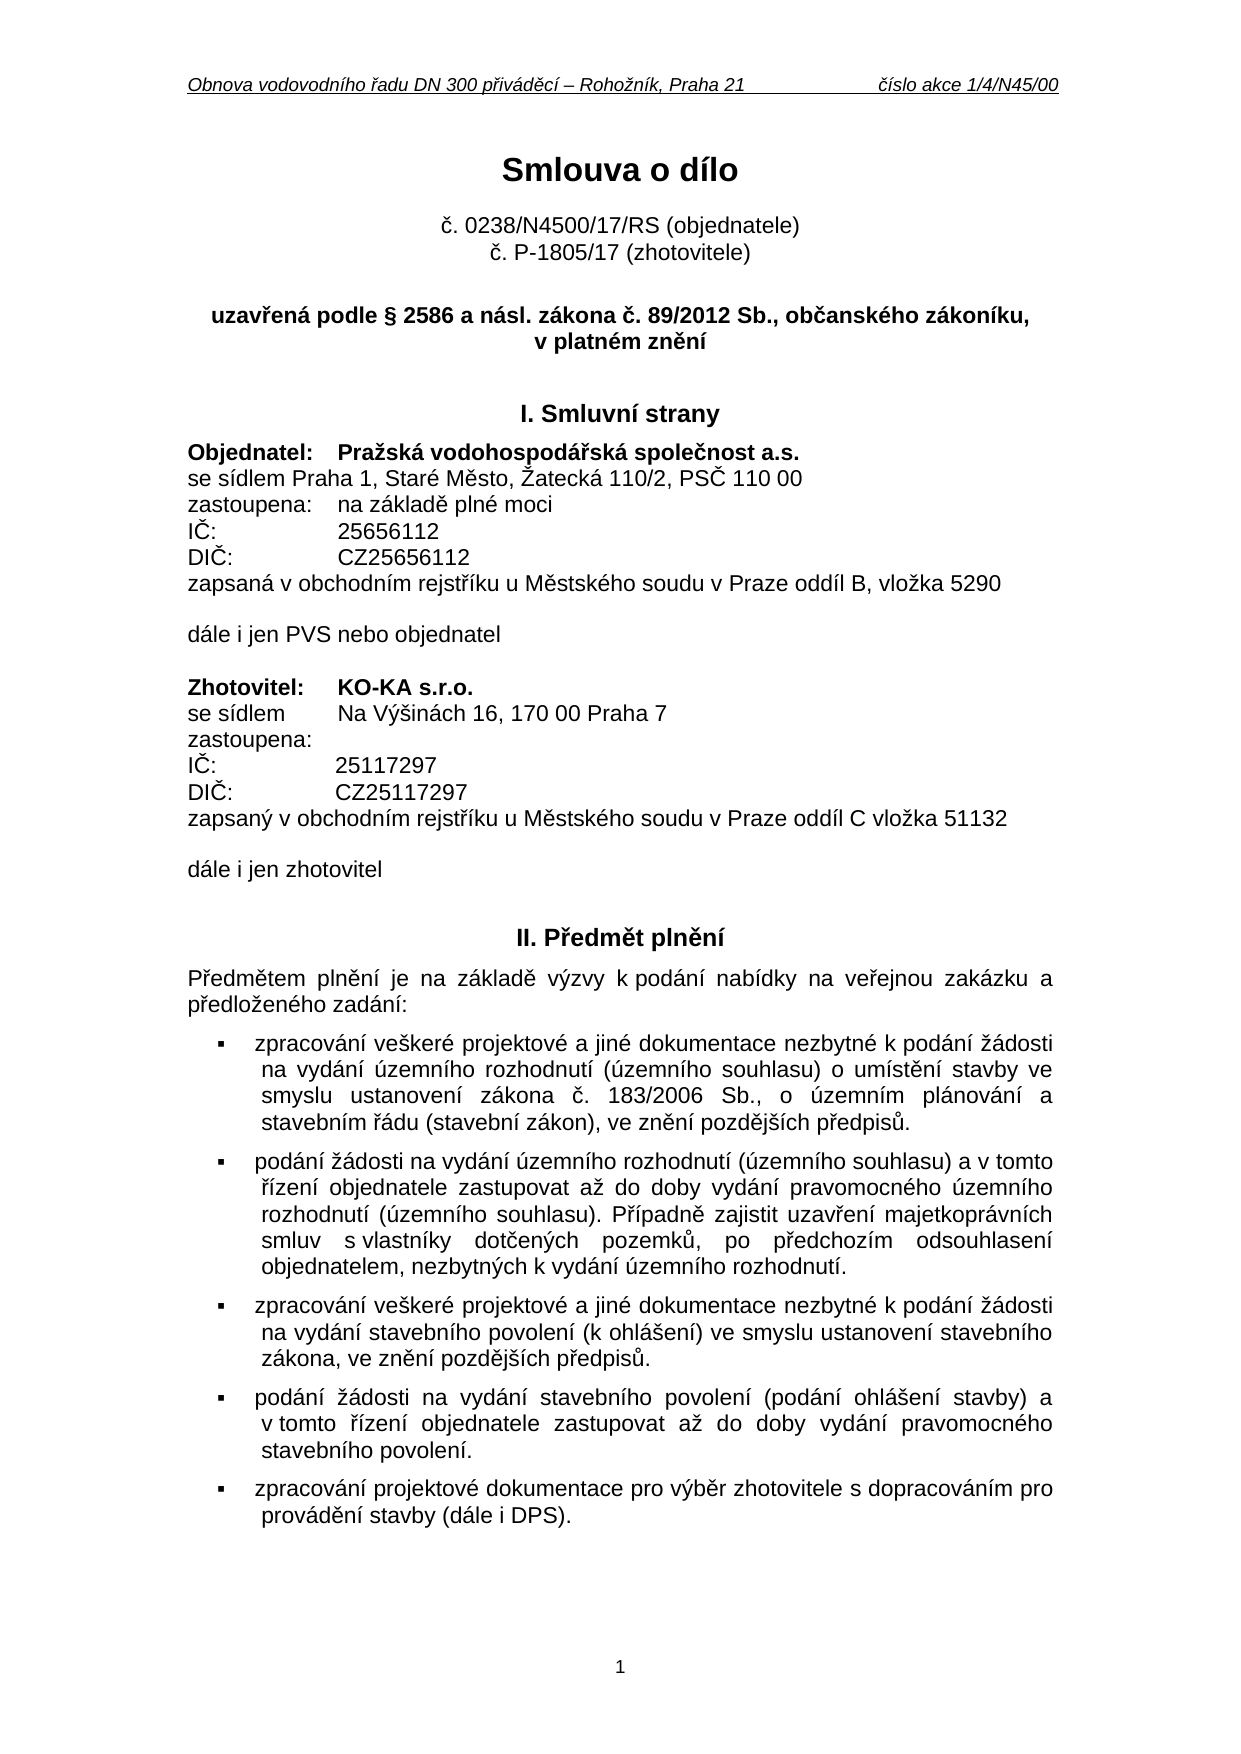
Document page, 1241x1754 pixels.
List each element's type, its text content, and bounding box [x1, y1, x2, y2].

text IČ: 25656112 [187, 518, 1053, 544]
text zapsaný v obchodním rejstříku u Městského soudu v Praze oddíl C vložka 51132 [187, 805, 1053, 832]
list podání žádosti na vydání stavebního povolení (podání ohlášení stavby) a v tomto řízení objednatele zastupovat až do doby vydání pravomocného stavebního povolení. [217, 1384, 1053, 1463]
title I. Smluvní strany [187, 399, 1053, 428]
text zastoupena: [187, 726, 1053, 752]
text se sídlem Praha 1, Staré Město, Žatecká 110/2, PSČ 110 00 [187, 465, 1053, 491]
text DIČ: CZ25656112 [187, 544, 1053, 570]
title č. 0238/N4500/17/RS (objednatele) [187, 212, 1053, 239]
text se sídlem Na Výšinách 16, 170 00 Praha 7 [187, 700, 1053, 726]
text zapsaná v obchodním rejstříku u Městského soudu v Praze oddíl B, vložka 5290 [187, 570, 1053, 597]
list zpracování veškeré projektové a jiné dokumentace nezbytné k podání žádosti na vydání stavebního povolení (k ohlášení) ve smyslu ustanovení stavebního zákona, ve znění pozdějších předpisů. [217, 1292, 1053, 1371]
title uzavřená podle § násl. zákona č. 89/2012 Sb., občanského zákoníku, v platném znění [187, 302, 1053, 354]
text Zhotovitel: KO-KA s.r.o. [187, 673, 1053, 700]
list podání žádosti na vydání územního rozhodnutí (územního souhlasu) a v tomto řízení objednatele zastupovat až do doby vydání pravomocného územního rozhodnutí (územního souhlasu). Případně zajistit uzavření majetkoprávních smluv s vlastníky dotčených pozemků, po předchozím odsouhlasení objednatelem, nezbytných k vydání územního rozhodnutí. [217, 1148, 1053, 1279]
list zpracování veškeré projektové a jiné dokumentace nezbytné k podání žádosti na vydání územního rozhodnutí (územního souhlasu) o umístění stavby ve smyslu ustanovení zákona č. 183/2006 Sb., o územním plánování a stavebním řádu (stavební zákon), ve znění pozdějších předpisů. [217, 1030, 1053, 1135]
text dále i jen PVS nebo objednatel [187, 621, 1053, 647]
list zpracování projektové dokumentace pro výběr zhotovitele s dopracováním pro provádění stavby (dále i DPS). [217, 1475, 1053, 1528]
title Smlouva o dílo [187, 150, 1053, 188]
text Objednatel: Pražská vodohospodářská společnost a.s. [187, 438, 1053, 465]
title č. P-1805/17 (zhotovitele) [187, 239, 1053, 265]
text DIČ: CZ25117297 [187, 779, 1053, 805]
subtitle II. Předmět plnění [187, 923, 1053, 952]
text dále i jen zhotovitel [187, 856, 1053, 882]
text Předmětem plnění je na základě výzvy k podání nabídky na veřejnou zakázku a předloženého zadání: [187, 964, 1053, 1017]
text zastoupena: na základě plné moci [187, 491, 1053, 518]
text IČ: 25117297 [187, 752, 1053, 779]
